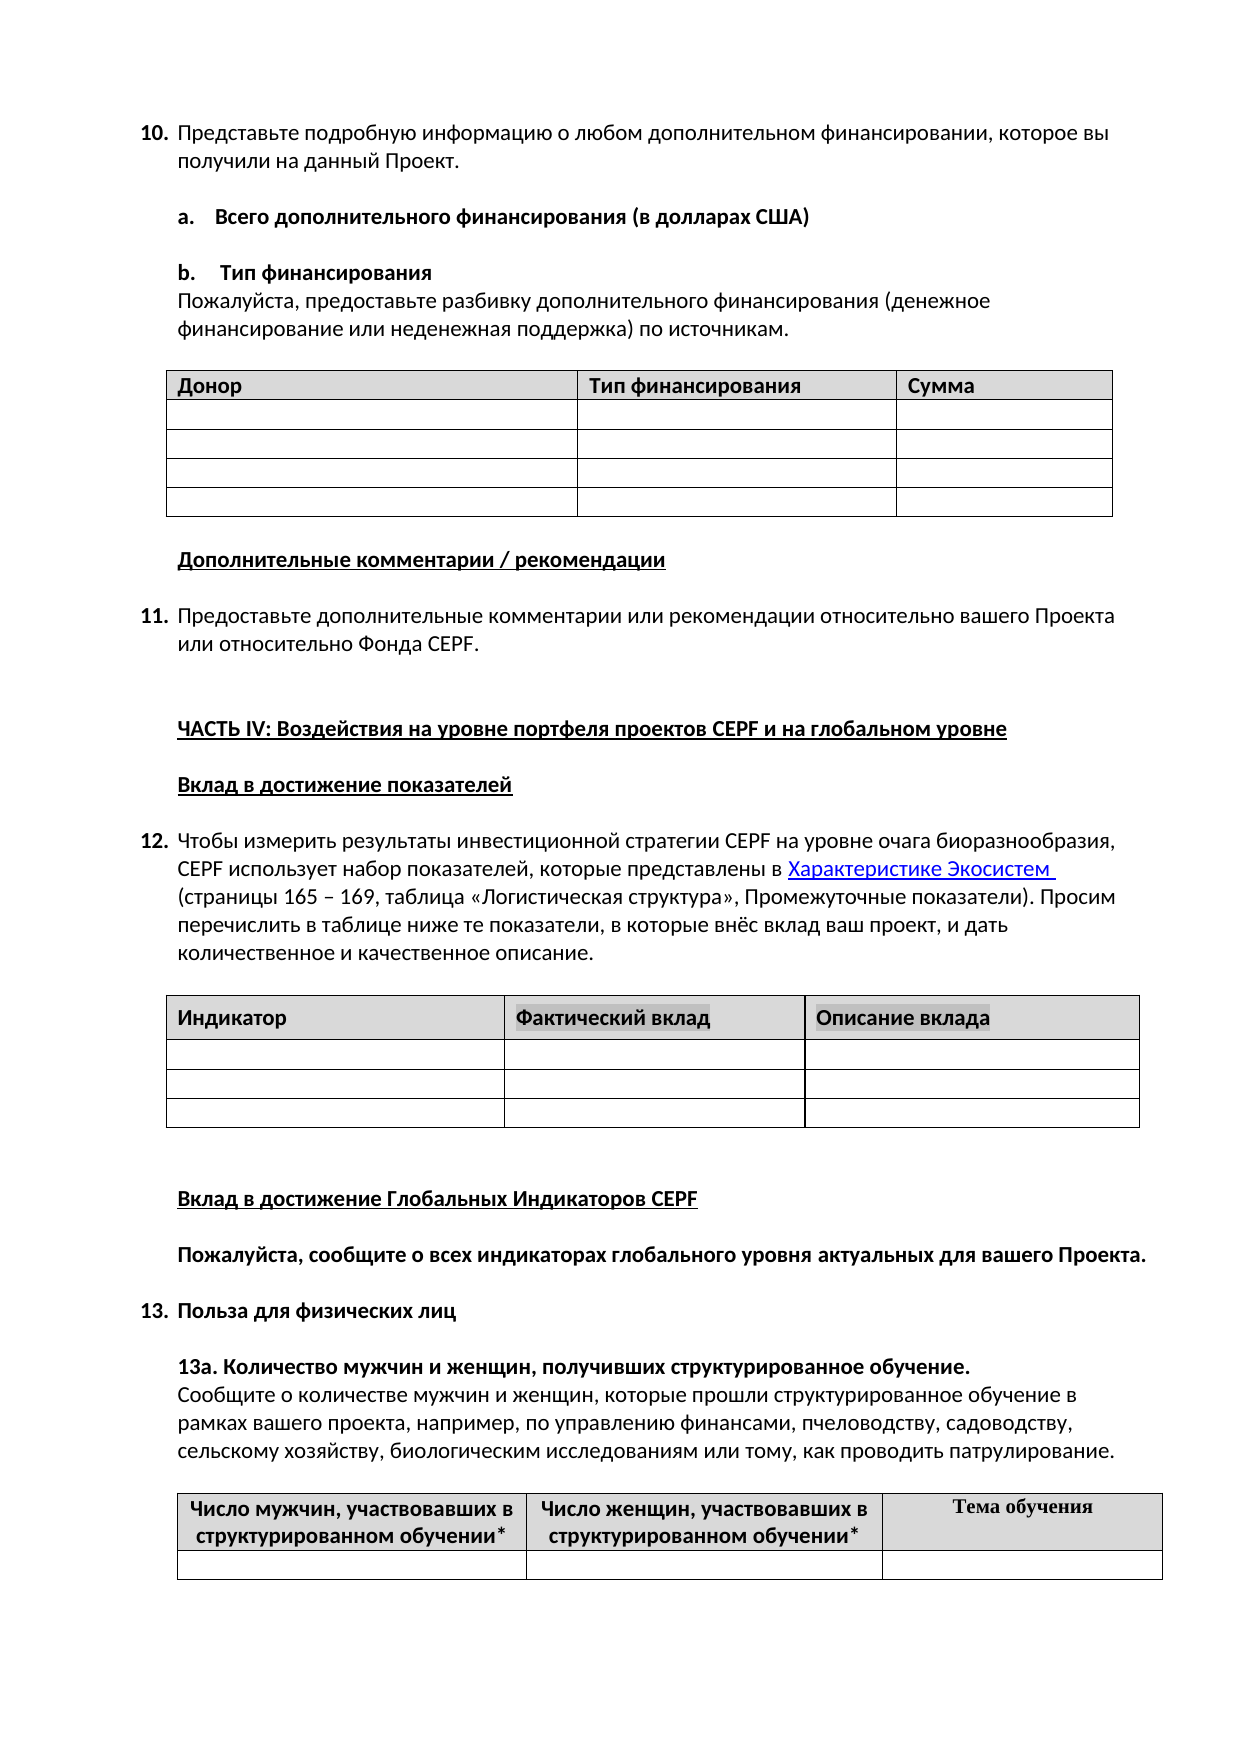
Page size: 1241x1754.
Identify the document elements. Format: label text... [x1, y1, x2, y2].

table_cell [897, 400, 1112, 428]
table_cell [167, 1070, 504, 1097]
table_header Тема обучения [883, 1494, 1162, 1550]
list Сообщите о количестве мужчин и женщин, которые прошли структурированное обучение в рамках вашего проекта, например, по управлению финансами, пчеловодству, садоводству, сельскому хозяйству, биологическим исследованиям или тому, как проводить патрулирование. [177, 1380, 1152, 1493]
table_cell [578, 400, 896, 428]
table_header Описание вклада [806, 996, 1139, 1039]
table_cell [167, 1040, 504, 1068]
table_cell [505, 1040, 804, 1068]
text Дополнительные комментарии / рекомендации [177, 545, 1152, 573]
table_cell [167, 1099, 504, 1127]
table_header Фактический вклад [505, 996, 804, 1039]
list Чтобы измерить результаты инвестиционной стратегии CEPF на уровне очага биоразнообразия, CEPF использует набор показателей, которые представлены в Характеристике Экосистем (страницы 165 – 169, таблица «Логистическая структура», Промежуточные показатели). Просим перечислить в таблице ниже те показатели, в которые внёс вклад ваш проект, и дать количественное и качественное описание. [140, 826, 1152, 966]
list Представьте подробную информацию о любом дополнительном финансировании, которое вы получили на данный Проект. [140, 118, 1152, 174]
table_cell [897, 488, 1112, 516]
table_cell [806, 1040, 1139, 1068]
table_cell [167, 459, 577, 487]
list Пожалуйста, предоставьте разбивку дополнительного финансирования (денежное финансирование или неденежная поддержка) по источникам. [177, 286, 1152, 342]
table_cell [578, 488, 896, 516]
list Вклад в достижение показателей [177, 770, 1152, 798]
table_cell [505, 1099, 804, 1127]
table_cell [178, 1551, 526, 1579]
table_header Донор [167, 371, 577, 399]
table_cell [897, 459, 1112, 487]
table_cell [167, 488, 577, 516]
table_header Индикатор [167, 996, 504, 1039]
list Тип финансирования [177, 258, 1152, 286]
list Польза для физических лиц [140, 1296, 1152, 1324]
table_cell [883, 1551, 1162, 1579]
list Всего дополнительного финансирования (в долларах США) [177, 202, 1152, 230]
table_cell [505, 1070, 804, 1097]
table_cell [578, 459, 896, 487]
table_header Сумма [897, 371, 1112, 399]
table_cell [806, 1070, 1139, 1097]
list 13а. Количество мужчин и женщин, получивших структурированное обучение. [177, 1352, 1152, 1380]
table_header Тип финансирования [578, 371, 896, 399]
table_cell [578, 430, 896, 457]
table_header Число мужчин, участвовавших в структурированном обучении* [178, 1494, 526, 1550]
table_cell [897, 430, 1112, 457]
table_cell [527, 1551, 882, 1579]
table_header Число женщин, участвовавших в структурированном обучении* [527, 1494, 882, 1550]
table_cell [806, 1099, 1139, 1127]
list Предоставьте дополнительные комментарии или рекомендации относительно вашего Проекта или относительно Фонда CEPF. [140, 601, 1152, 657]
text Вклад в достижение Глобальных Индикаторов CEPF [177, 1184, 1152, 1212]
table_cell [167, 400, 577, 428]
table_cell [167, 430, 577, 457]
text Пожалуйста, сообщите о всех индикаторах глобального уровня актуальных для вашего Проекта. [177, 1240, 1152, 1268]
list ЧАСТЬ IV: Воздействия на уровне портфеля проектов CEPF и на глобальном уровне [177, 714, 1152, 742]
